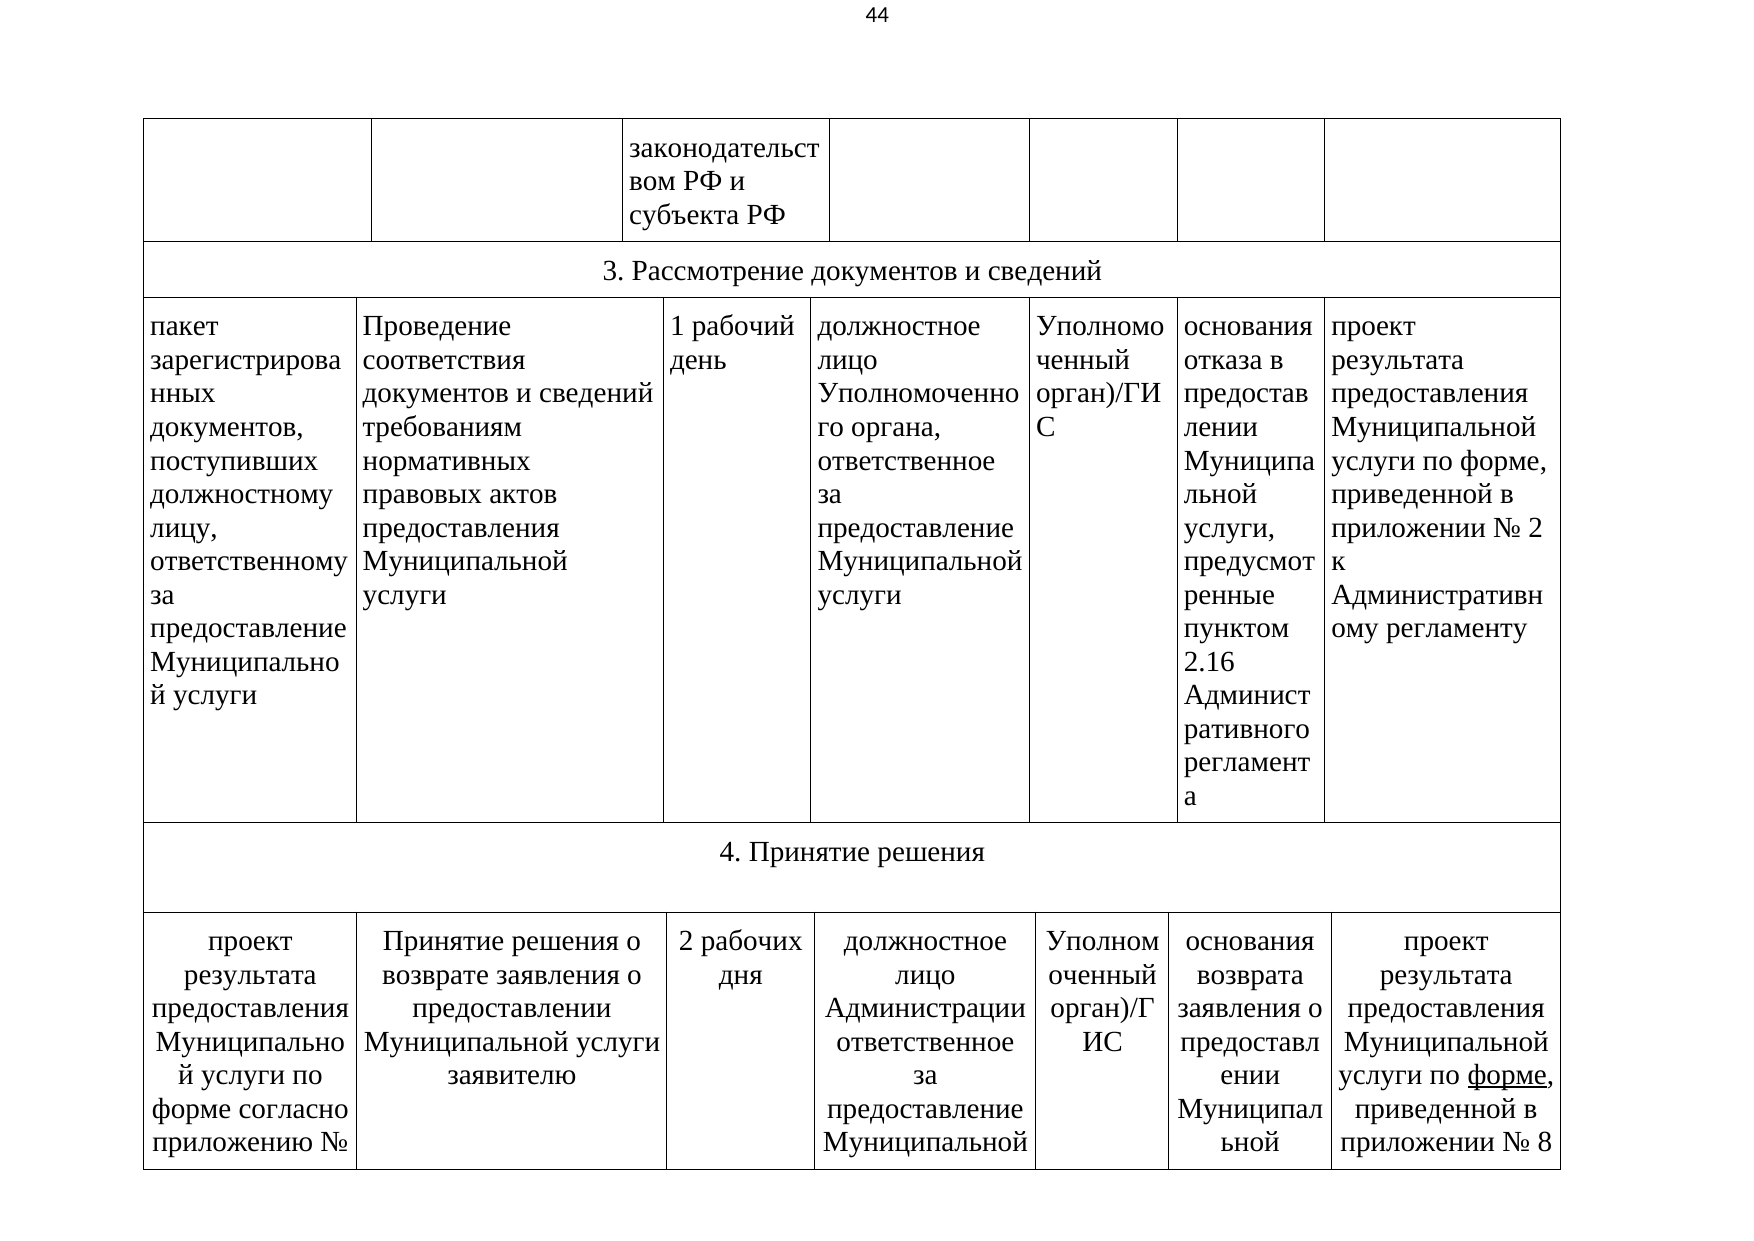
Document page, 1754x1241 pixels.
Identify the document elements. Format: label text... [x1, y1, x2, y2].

table_cell 2 рабочих дня [667, 913, 814, 1169]
table_cell 1 рабочий день [664, 298, 810, 822]
table_cell пакет зарегистрированных документов, поступивших должностному лицу, ответственному за предоставление Муниципальной услуги [144, 298, 356, 822]
table_cell 3. Рассмотрение документов и сведений [144, 242, 1560, 297]
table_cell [372, 119, 622, 241]
table_cell - [1178, 119, 1324, 241]
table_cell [1325, 119, 1560, 241]
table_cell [144, 913, 356, 1169]
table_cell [815, 913, 1035, 1169]
table_cell Уполномоченный орган)/ГИС [1030, 298, 1177, 822]
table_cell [1036, 913, 1168, 1169]
table_cell основания отказа в предоставлении Муниципальной услуги, предусмотренные пунктом 2.16 Административного регламента [1178, 298, 1324, 822]
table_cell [623, 119, 829, 241]
table_cell проект результата предоставления Муниципальной услуги по форме, приведенной в приложении № 2 к Административному регламенту [1325, 298, 1560, 822]
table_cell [1332, 913, 1560, 1169]
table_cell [1169, 913, 1331, 1169]
table_cell Проведение соответствия документов и сведений требованиям нормативных правовых актов предоставления Муниципальной услуги [357, 298, 663, 822]
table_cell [830, 119, 1029, 241]
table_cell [1030, 119, 1177, 241]
table_cell 4. Принятие решения [144, 823, 1560, 912]
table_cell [357, 913, 666, 1169]
table_cell должностное лицо Уполномоченного органа, ответственное за предоставление Муниципальной услуги [811, 298, 1029, 822]
